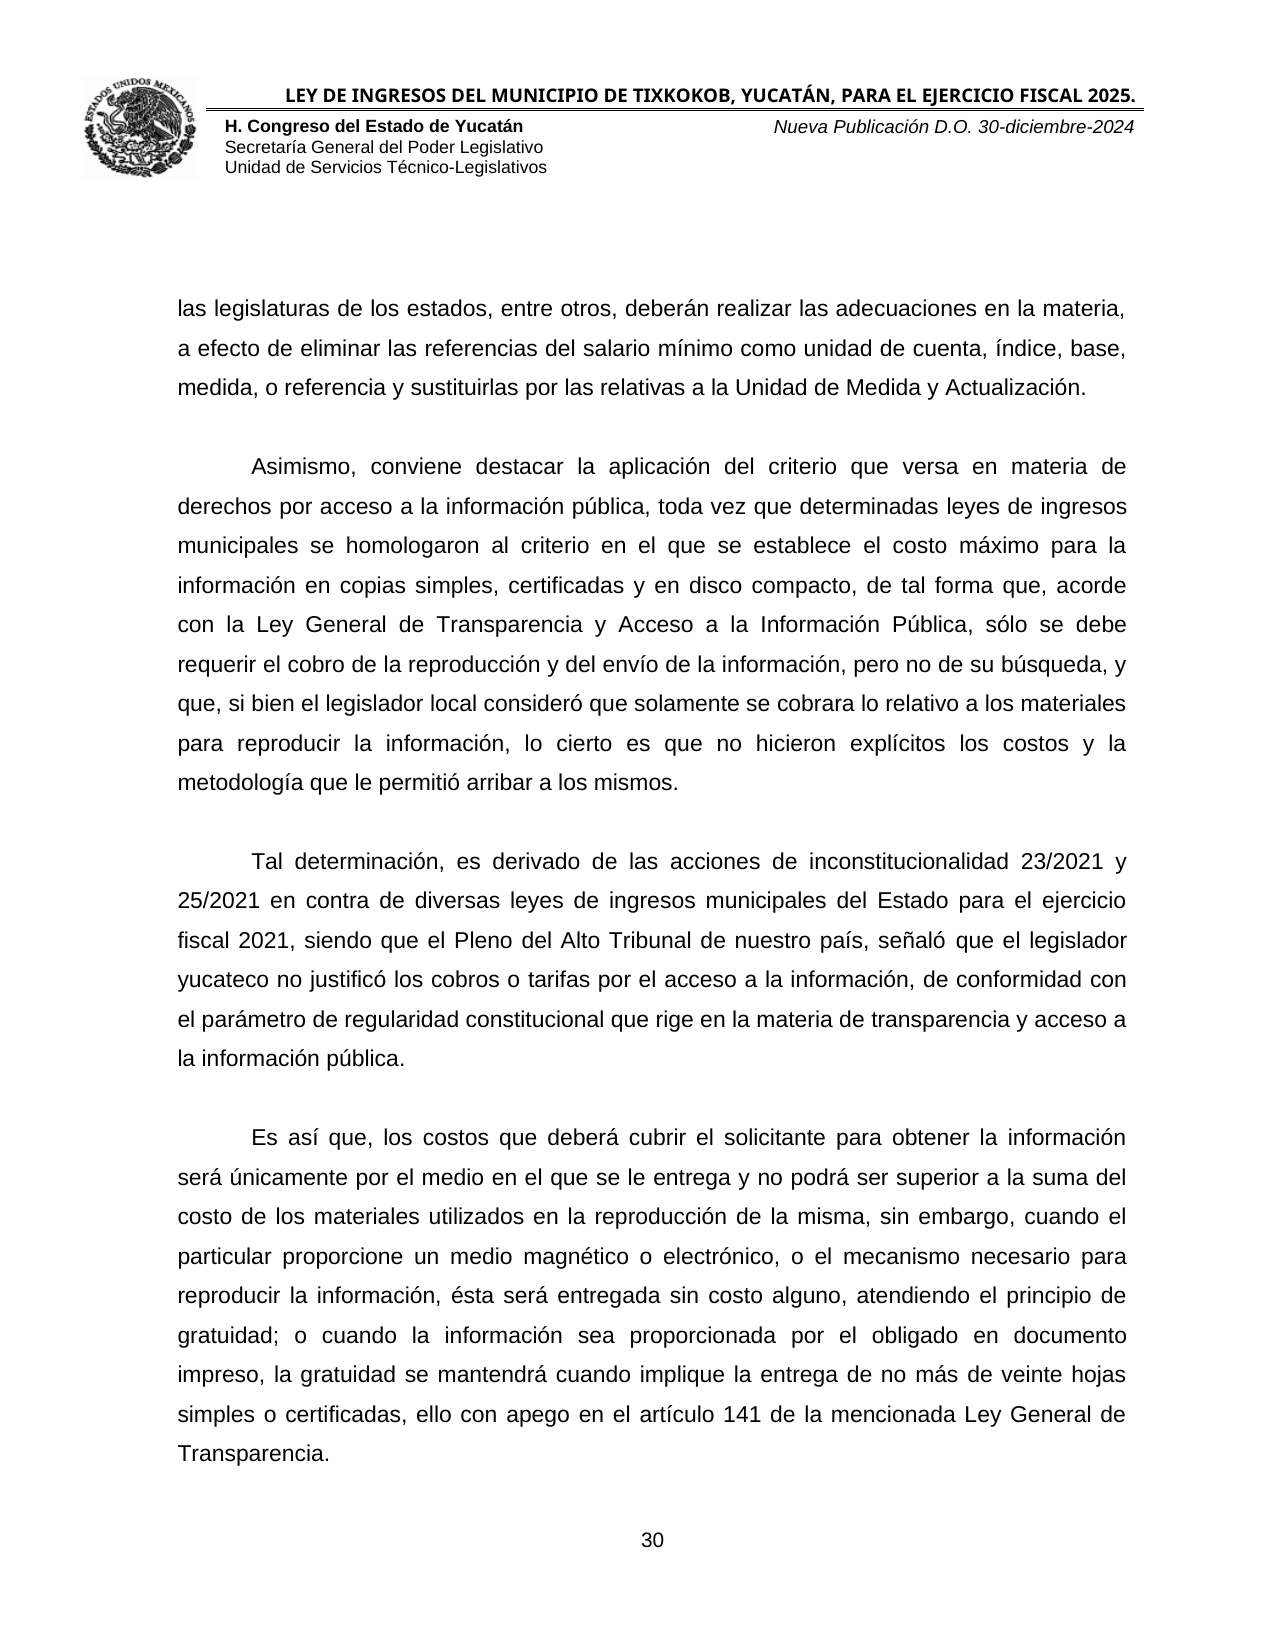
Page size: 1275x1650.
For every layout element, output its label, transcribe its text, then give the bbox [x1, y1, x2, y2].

text Tal determinación, es derivado de las acciones de inconstitucionalidad 23/2021 y 25/2021 en contra de diversas leyes de ingresos municipales del Estado para el ejercicio fiscal 2021, siendo que el Pleno del Alto Tribunal de nuestro país, señaló que el legislador yucateco no justificó los cobros o tarifas por el acceso a la información, de conformidad con el parámetro de regularidad constitucional que rige en la materia de transparencia y acceso a la información pública. [177, 848, 1127, 1072]
text Es así que, los costos que deberá cubrir el solicitante para obtener la información será únicamente por el medio en el que se le entrega y no podrá ser superior a la suma del costo de los materiales utilizados en la reproducción de la misma, sin embargo, cuando el particular proporcione un medio magnético o electrónico, o el mecanismo necesario para reproducir la información, ésta será entregada sin costo alguno, atendiendo el principio de gratuidad; o cuando la información sea proporcionada por el obligado en documento impreso, la gratuidad se mantendrá cuando implique la entrega de no más de veinte hojas simples o certificadas, ello con apego en el artículo 141 de la mencionada Ley General de Transparencia. [177, 1124, 1127, 1467]
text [177, 295, 1127, 401]
text Asimismo, conviene destacar la aplicación del criterio que versa en materia de derechos por acceso a la información pública, toda vez que determinadas leyes de ingresos municipales se homologaron al criterio en el que se establece el costo máximo para la información en copias simples, certificadas y en disco compacto, de tal forma que, acorde con la Ley General de Transparencia y Acceso a la Información Pública, sólo se debe requerir el cobro de la reproducción y del envío de la información, pero no de su búsqueda, y que, si bien el legislador local consideró que solamente se cobrara lo relativo a los materiales para reproducir la información, lo cierto es que no hicieron explícitos los costos y la metodología que le permitió arribar a los mismos. [177, 453, 1127, 795]
